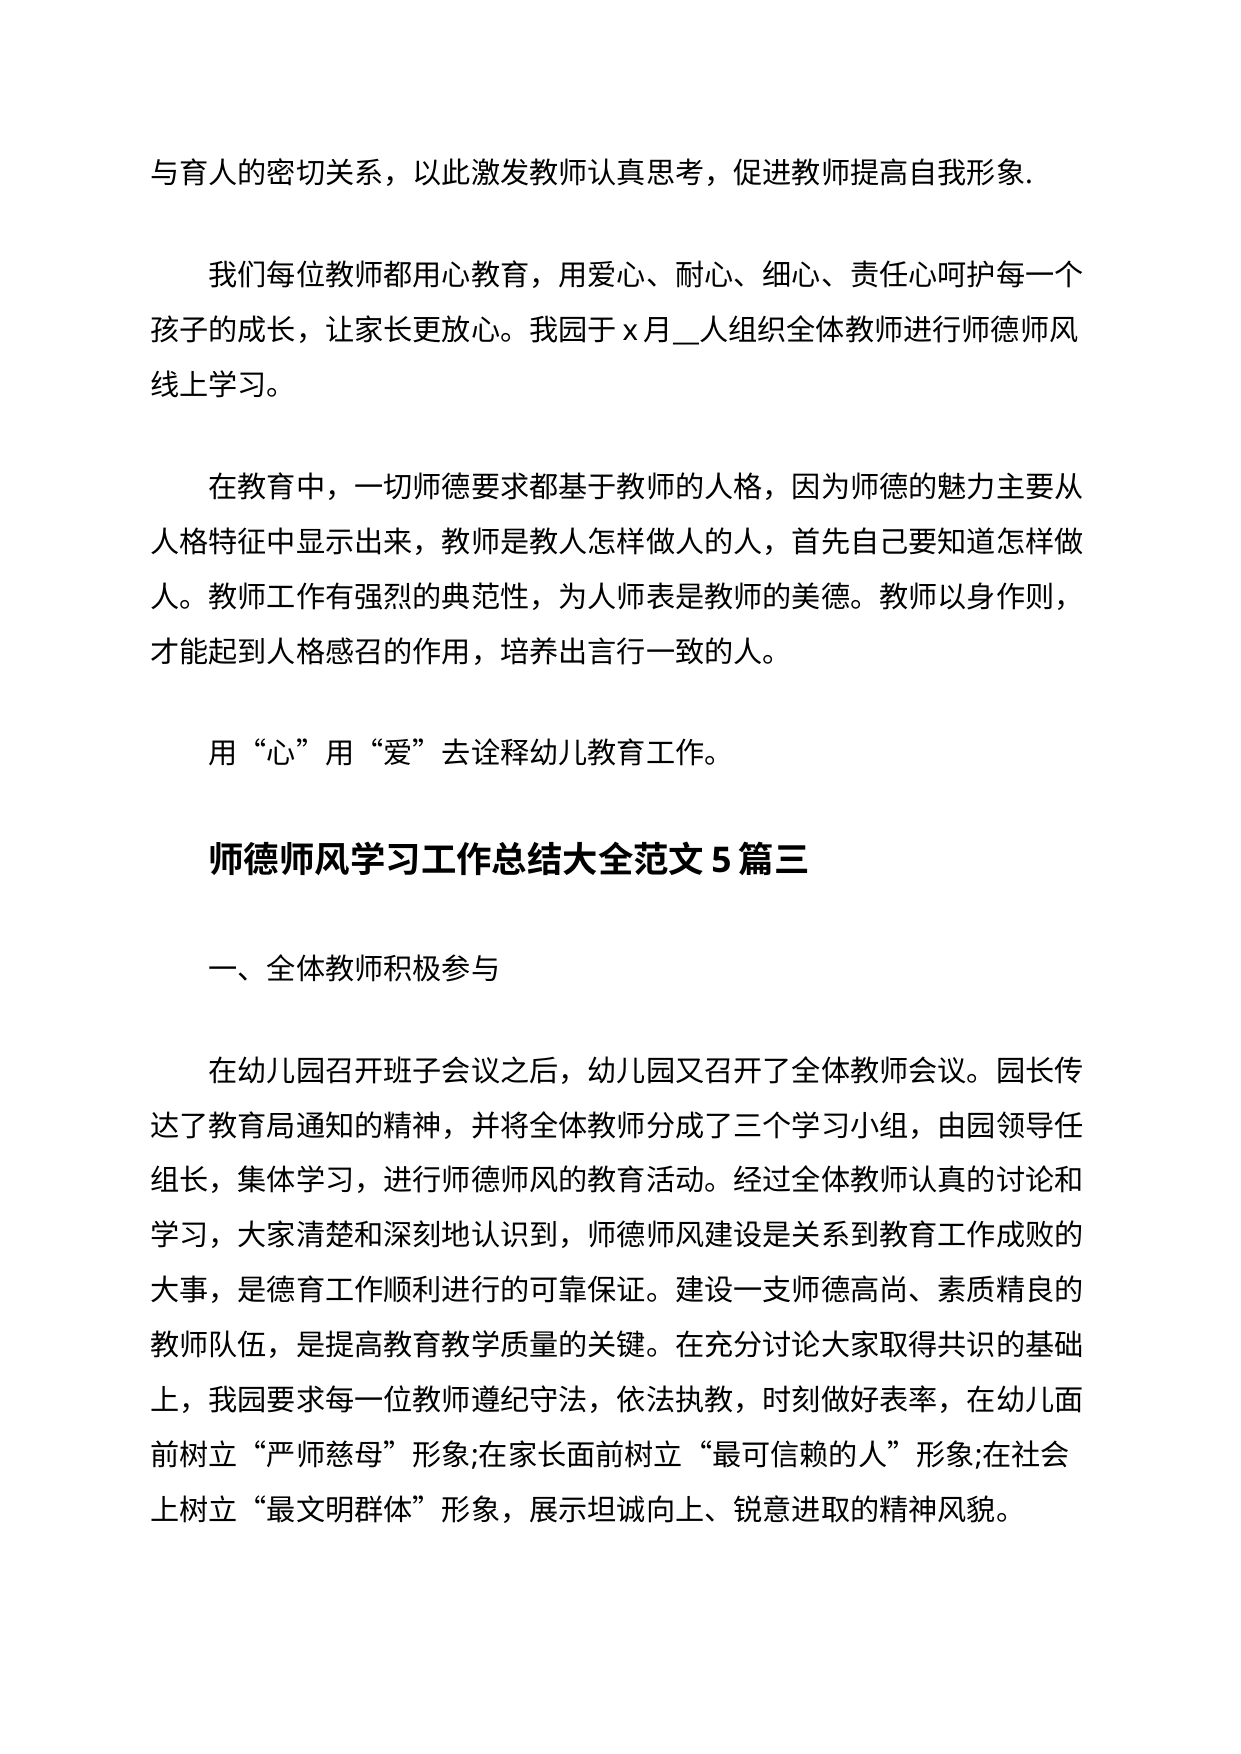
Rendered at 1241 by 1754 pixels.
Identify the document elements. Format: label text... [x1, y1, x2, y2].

text 师德师风学习工作总结大全范文5篇三 [150, 832, 1090, 883]
text 一、全体教师积极参与 [150, 945, 1090, 988]
text 在幼儿园召开班子会议之后，幼儿园又召开了全体教师会议。园长传达了教育局通知的精神，并将全体教师分成了三个学习小组，由园领导任组长，集体学习，进行师德师风的教育活动。经过全体教师认真的讨论和学习，大家清楚和深刻地认识到，师德师风建设是关系到教育工作成败的大事，是德育工作顺利进行的可靠保证。建设一支师德高尚、素质精良的教师队伍，是提高教育教学质量的关键。在充分讨论大家取得共识的基础上，我园要求每一位教师遵纪守法，依法执教，时刻做好表率，在幼儿面前树立“严师慈母”形象;在家长面前树立“最可信赖的人”形象;在社会上树立“最文明群体”形象，展示坦诚向上、锐意进取的精神风貌。 [150, 1047, 1090, 1529]
text 在教育中，一切师德要求都基于教师的人格，因为师德的魅力主要从人格特征中显示出来，教师是教人怎样做人的人，首先自己要知道怎样做人。教师工作有强烈的典范性，为人师表是教师的美德。教师以身作则，才能起到人格感召的作用，培养出言行一致的人。 [150, 464, 1090, 671]
text 我们每位教师都用心教育，用爱心、耐心、细心、责任心呵护每一个孩子的成长，让家长更放心。我园于x月__人组织全体教师进行师德师风线上学习。 [150, 252, 1090, 404]
text 用“心”用“爱”去诠释幼儿教育工作。 [150, 730, 1090, 772]
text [150, 150, 1090, 192]
